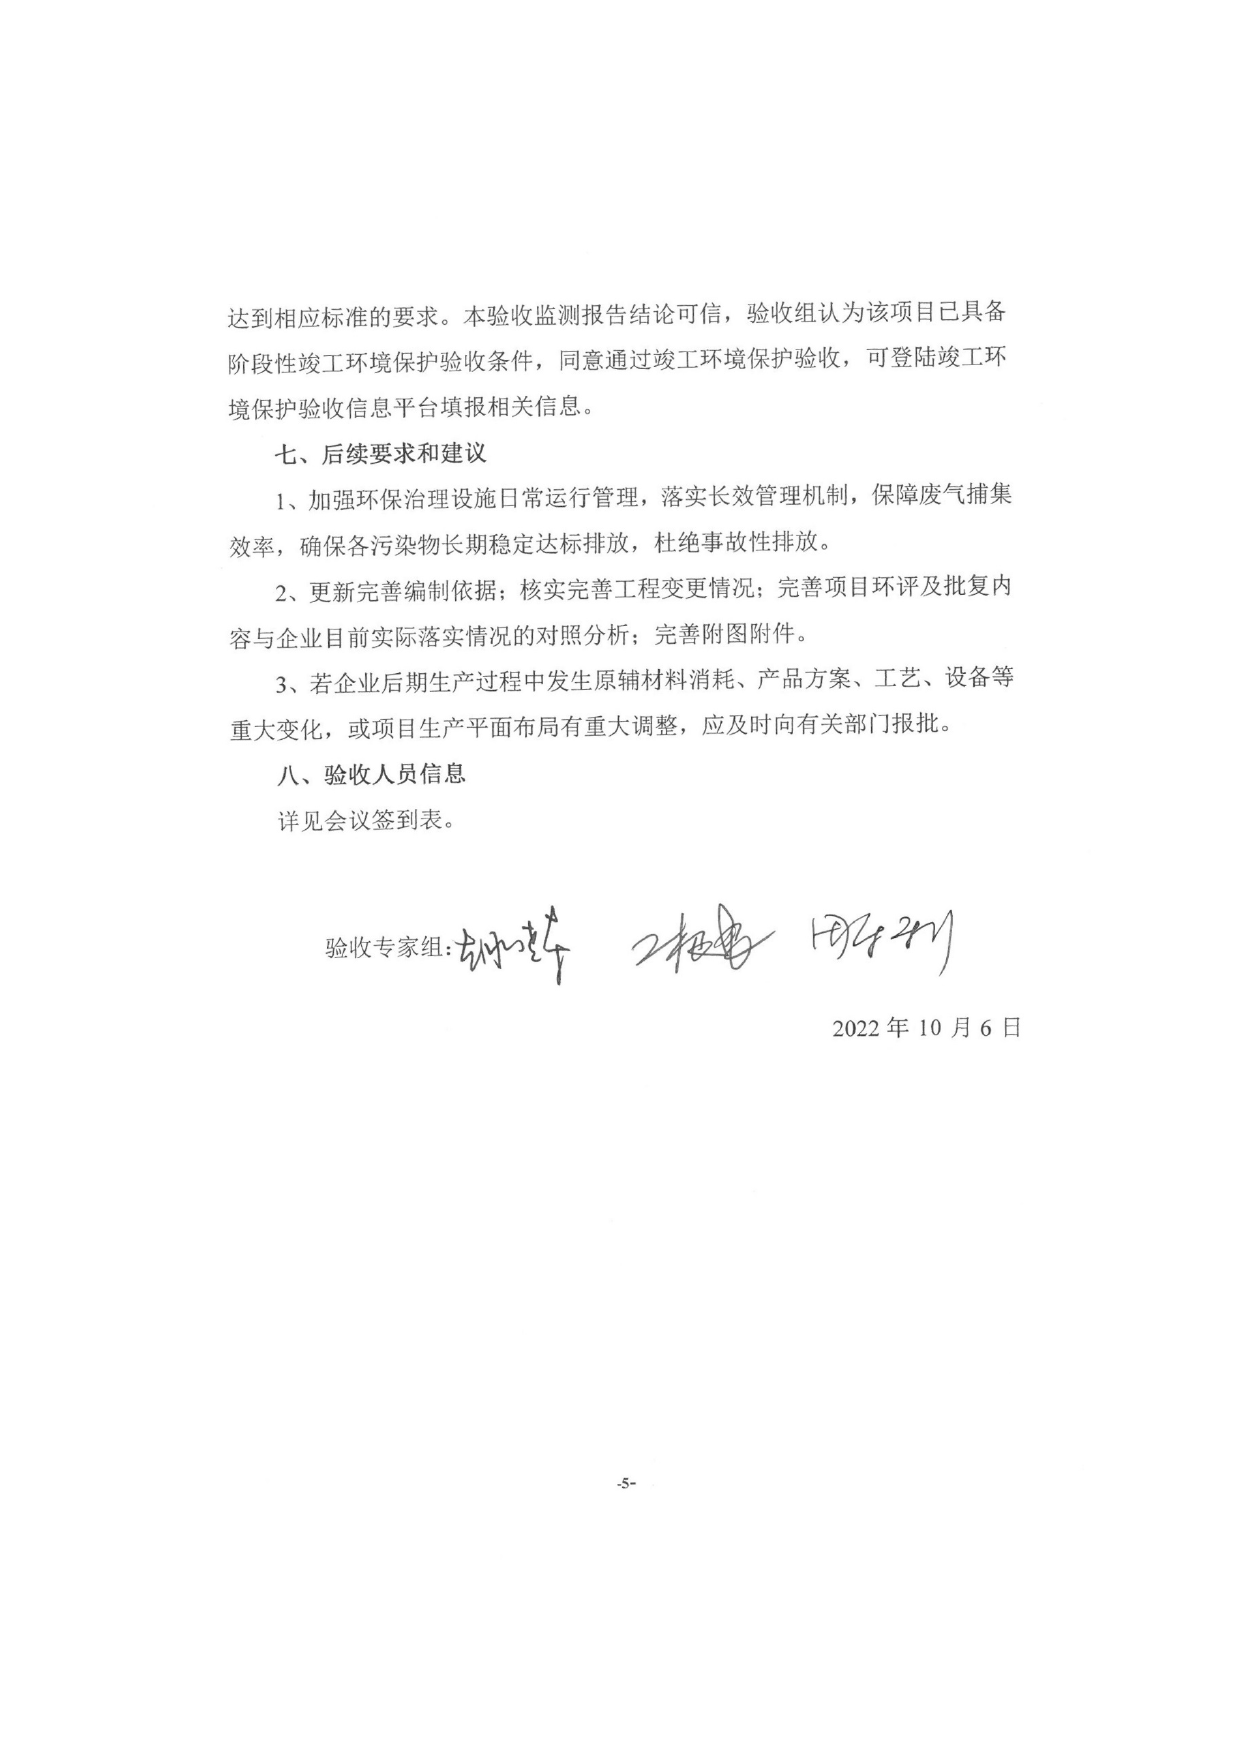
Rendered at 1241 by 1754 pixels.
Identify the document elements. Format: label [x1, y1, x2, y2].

picture [118, 167, 1123, 1587]
